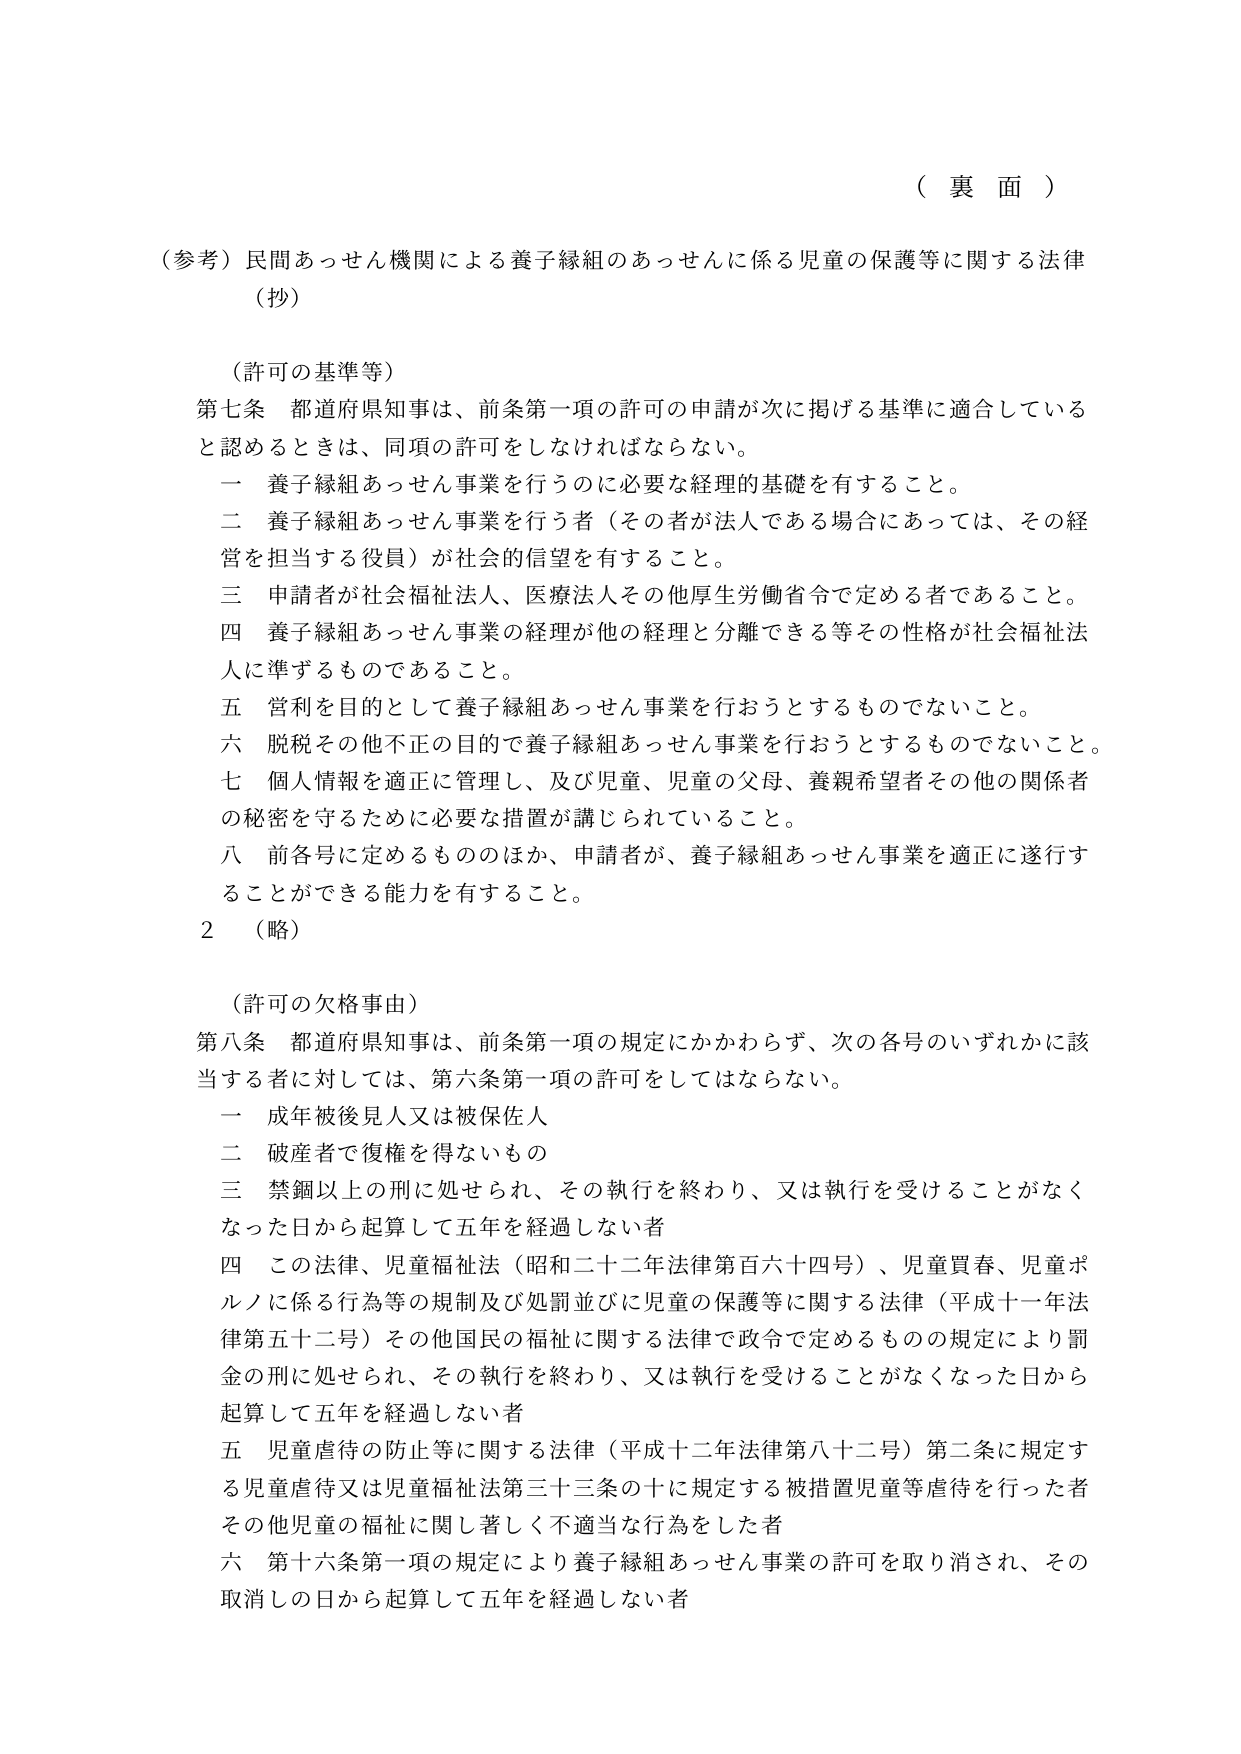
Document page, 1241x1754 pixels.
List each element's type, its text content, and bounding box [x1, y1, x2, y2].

text （許可の欠格事由） [173, 985, 1091, 1022]
text 第八条 都道府県知事は、前条第一項の規定にかかわらず、次の各号のいずれかに該当する者に対しては、第六条第一項の許可をしてはならない。 [173, 1022, 1091, 1096]
text 七 個人情報を適正に管理し、及び児童、児童の父母、養親希望者その他の関係者の秘密を守るために必要な措置が講じられていること。 [196, 762, 1091, 836]
text 五 営利を目的として養子縁組あっせん事業を行おうとするものでないこと。 [196, 687, 1091, 724]
text （裏面） [149, 167, 1091, 204]
text 三 禁錮以上の刑に処せられ、その執行を終わり、又は執行を受けることがなくなった日から起算して五年を経過しない者 [196, 1171, 1091, 1245]
text 一 養子縁組あっせん事業を行うのに必要な経理的基礎を有すること。 [196, 464, 1091, 501]
text 六 脱税その他不正の目的で養子縁組あっせん事業を行おうとするものでないこと。 [196, 724, 1091, 762]
text （参考）民間あっせん機関による養子縁組のあっせんに係る児童の保護等に関する法律（抄） [149, 241, 1091, 315]
text 八 前各号に定めるもののほか、申請者が、養子縁組あっせん事業を適正に遂行することができる能力を有すること。 [196, 836, 1091, 910]
text 六 第十六条第一項の規定により養子縁組あっせん事業の許可を取り消され、その取消しの日から起算して五年を経過しない者 [196, 1542, 1091, 1617]
text 五 児童虐待の防止等に関する法律（平成十二年法律第八十二号）第二条に規定する児童虐待又は児童福祉法第三十三条の十に規定する被措置児童等虐待を行った者その他児童の福祉に関し著しく不適当な行為をした者 [196, 1431, 1091, 1542]
text 二 破産者で復権を得ないもの [196, 1133, 1091, 1171]
text 第七条 都道府県知事は、前条第一項の許可の申請が次に掲げる基準に適合していると認めるときは、同項の許可をしなければならない。 [173, 390, 1091, 464]
text 四 養子縁組あっせん事業の経理が他の経理と分離できる等その性格が社会福祉法人に準ずるものであること。 [196, 613, 1091, 687]
text 二 養子縁組あっせん事業を行う者（その者が法人である場合にあっては、その経営を担当する役員）が社会的信望を有すること。 [196, 501, 1091, 576]
text 三 申請者が社会福祉法人、医療法人その他厚生労働省令で定める者であること。 [196, 576, 1091, 613]
text （許可の基準等） [173, 352, 1091, 390]
text 四 この法律、児童福祉法（昭和二十二年法律第百六十四号）、児童買春、児童ポルノに係る行為等の規制及び処罰並びに児童の保護等に関する法律（平成十一年法律第五十二号）その他国民の福祉に関する法律で政令で定めるものの規定により罰金の刑に処せられ、その執行を終わり、又は執行を受けることがなくなった日から起算して五年を経過しない者 [196, 1245, 1091, 1431]
text ２ （略） [173, 910, 1091, 947]
text 一 成年被後見人又は被保佐人 [196, 1096, 1091, 1133]
